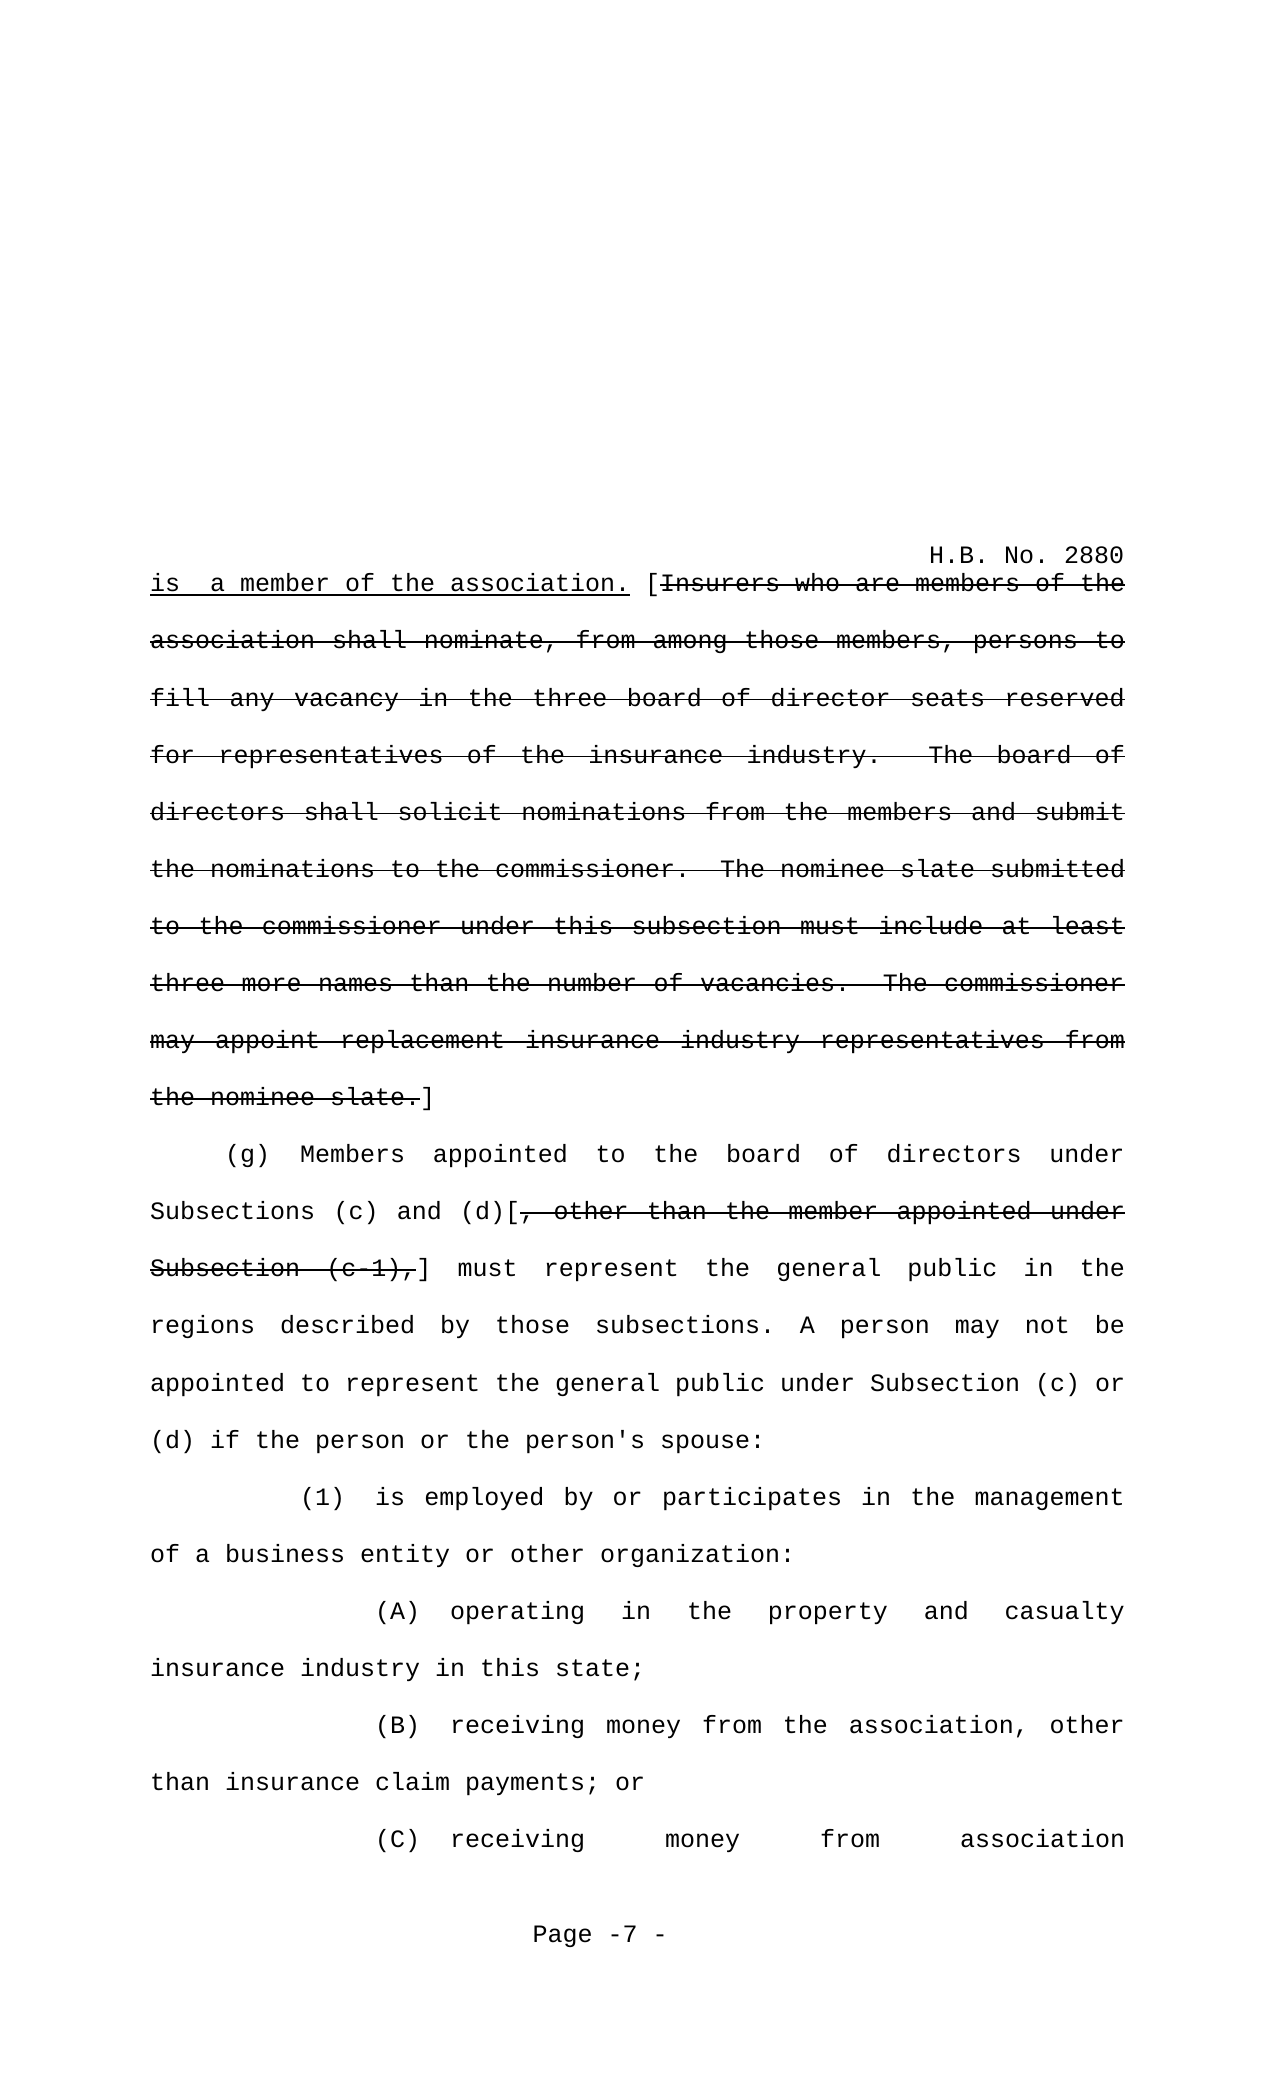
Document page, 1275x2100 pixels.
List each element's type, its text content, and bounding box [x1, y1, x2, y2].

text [150, 1827, 1125, 1855]
text (A) operating in the property and casualty insurance industry in this state; [150, 1598, 1125, 1684]
text (g) Members appointed to the board of directors under Subsections (c) and (d)[, other than the member appointed under Subsection (c-1),] must represent the general public in the regions described by those subsections. A person may not be appointed to represent the general public under Subsection (c) or (d) if the person or the person's spouse: [150, 1142, 1125, 1456]
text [150, 571, 1125, 641]
text (B) receiving money from the association, other than insurance claim payments; or [150, 1712, 1125, 1798]
text (1) is employed by or participates in the management of a business entity or other organization: [150, 1484, 1125, 1570]
